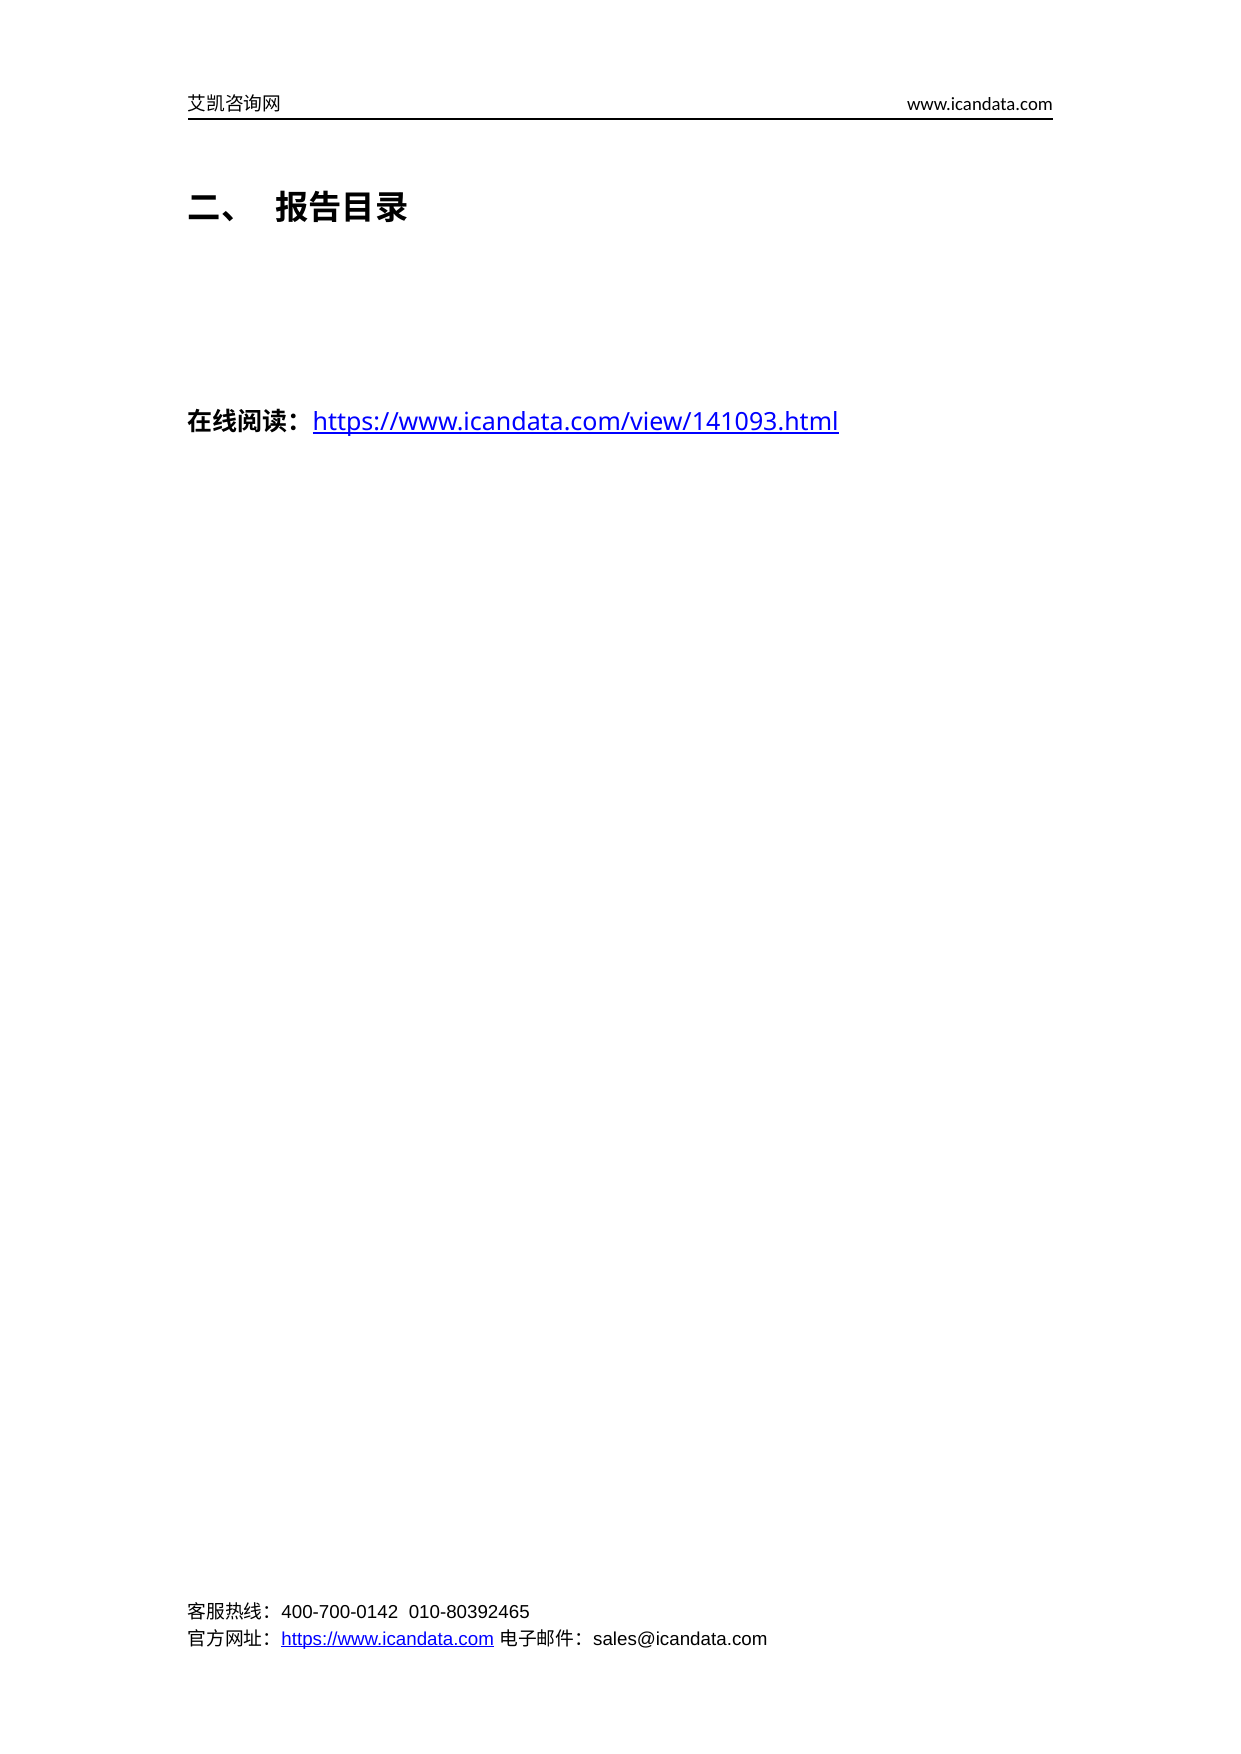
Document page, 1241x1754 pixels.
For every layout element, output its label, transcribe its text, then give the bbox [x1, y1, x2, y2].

subtitle 报告目录 [187, 172, 1053, 237]
text 在线阅读：https://www.icandata.com/view/141093.html [187, 387, 1053, 452]
